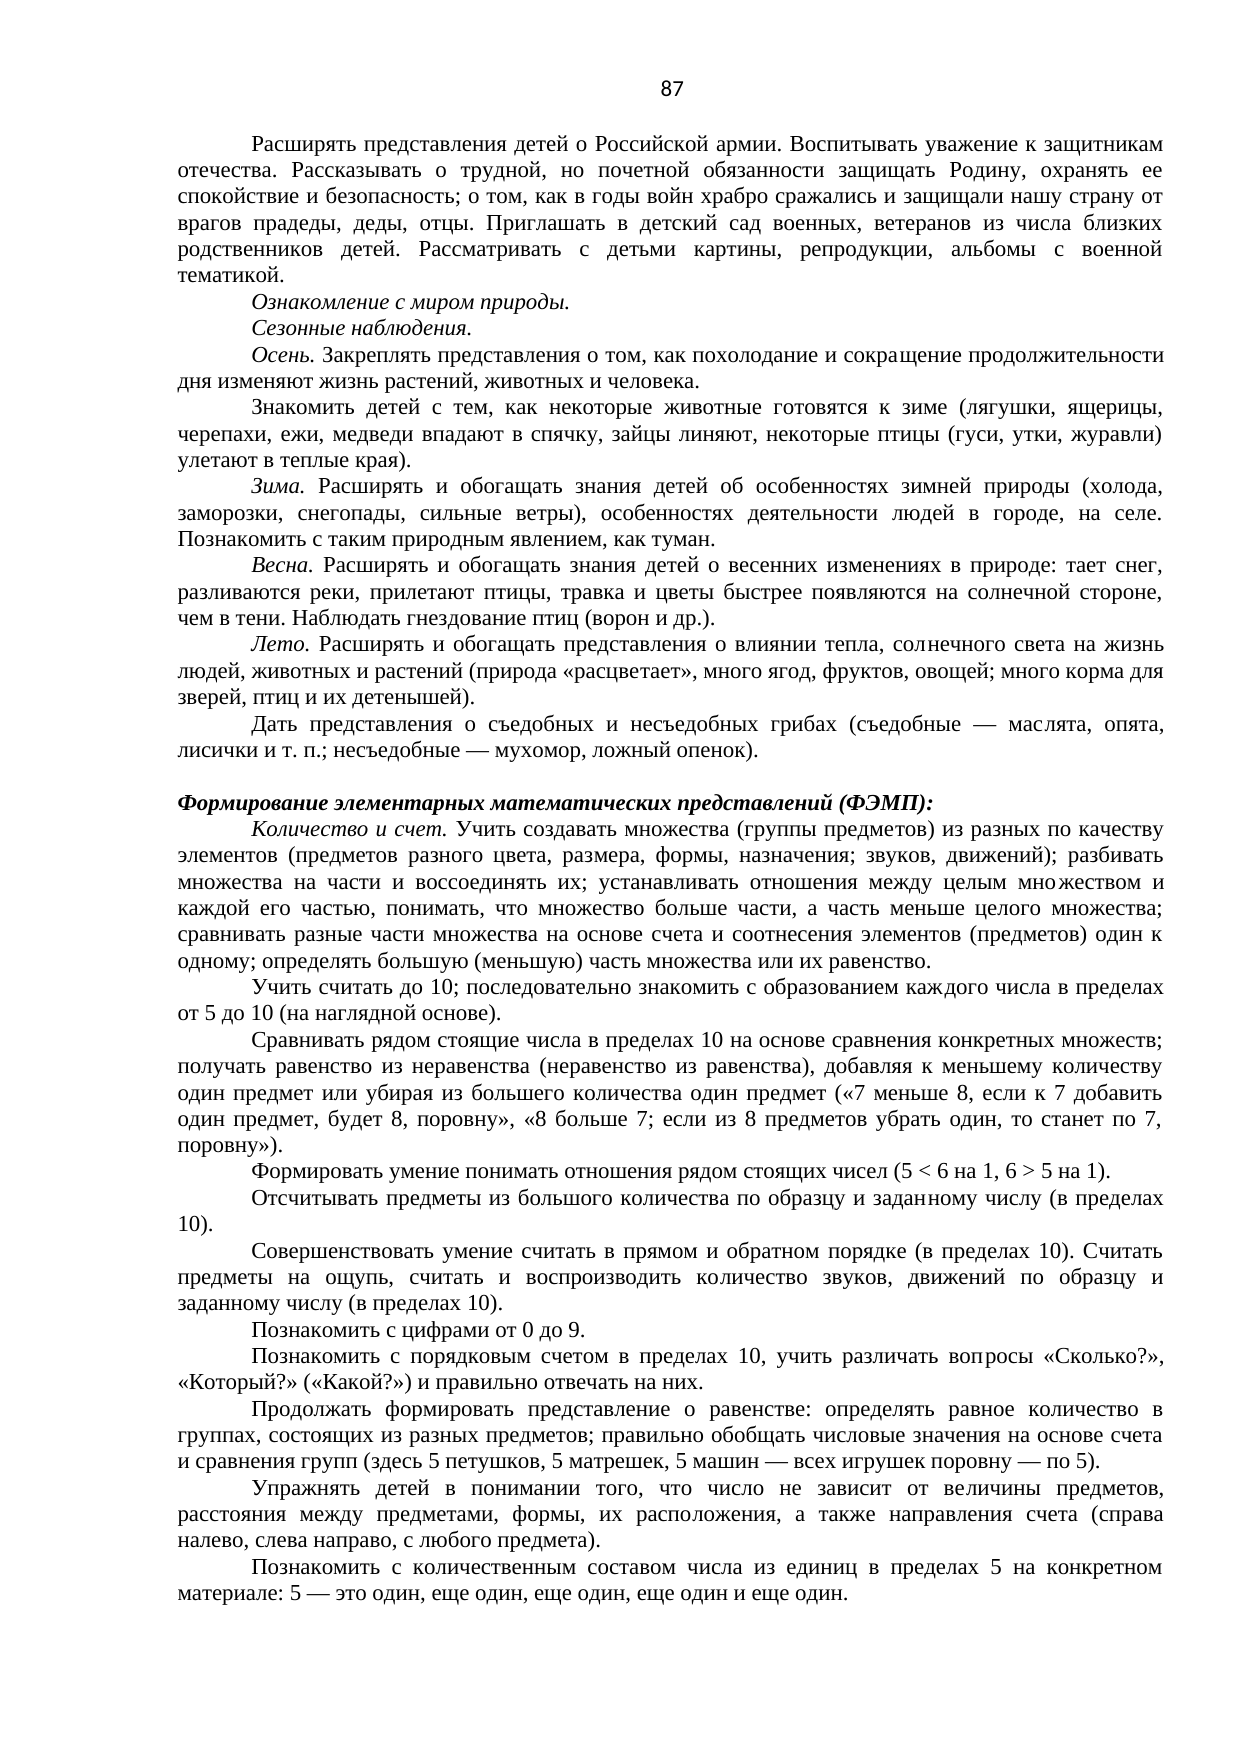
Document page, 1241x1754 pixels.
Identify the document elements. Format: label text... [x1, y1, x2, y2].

text Отсчитывать предметы из большого количества по образцу и заданному числу (в пределах 10). [177, 1184, 1164, 1237]
text Познакомить с количественным составом числа из единиц в пределах 5 на конкретном материале: 5 — это один, еще один, еще один, еще один и еще один. [177, 1553, 1164, 1606]
text Дать представления о съедобных и несъедобных грибах (съедобные — маслята, опята, лисички и т. п.; несъедобные — мухомор, ложный опенок). [177, 709, 1164, 762]
text Осень. Закреплять представления о том, как похолодание и сокращение продолжительности дня изменяют жизнь растений, животных и человека. [177, 341, 1164, 393]
text Упражнять детей в понимании того, что число не зависит от величины предметов, расстояния между предметами, формы, их расположения, а также направления счета (справа налево, слева направо, с любого предмета). [177, 1474, 1164, 1553]
text Зима. Расширять и обогащать знания детей об особенностях зимней природы (холода, заморозки, снегопады, сильные ветры), особенностях деятельности людей в городе, на селе. Познакомить с таким природным явлением, как туман. [177, 472, 1164, 551]
text Сравнивать рядом стоящие числа в пределах 10 на основе сравнения конкретных множеств; получать равенство из неравенства (неравенство из равенства), добавляя к меньшему количеству один предмет или убирая из большего количества один предмет («7 меньше 8, если к 7 добавить один предмет, будет 8, поровну», «8 больше 7; если из 8 предметов убрать один, то станет по 7, поровну»). [177, 1026, 1164, 1158]
text Весна. Расширять и обогащать знания детей о весенних изменениях в природе: тает снег, разливаются реки, прилетают птицы, травка и цветы быстрее появляются на солнечной стороне, чем в тени. Наблюдать гнездование птиц (ворон и др.). [177, 551, 1164, 631]
text Формирование элементарных математических представлений (ФЭМП): [177, 789, 1167, 815]
text Количество и счет. Учить создавать множества (группы предметов) из разных по качеству элементов (предметов разного цвета, размера, формы, назначения; звуков, движений); разбивать множества на части и воссоединять их; устанавливать отношения между целым множеством и каждой его частью, понимать, что множество больше части, а часть меньше целого множества; сравнивать разные части множества на основе счета и соотнесения элементов (предметов) один к одному; определять большую (меньшую) часть множества или их равенство. [177, 815, 1164, 973]
text Знакомить детей с тем, как некоторые животные готовятся к зиме (лягушки, ящерицы, черепахи, ежи, медведи впадают в спячку, зайцы линяют, некоторые птицы (гуси, утки, журавли) улетают в теплые края). [177, 393, 1164, 472]
text Продолжать формировать представление о равенстве: определять равное количество в группах, состоящих из разных предметов; правильно обобщать числовые значения на основе счета и сравнения групп (здесь 5 петушков, 5 матрешек, 5 машин — всех игрушек поровну — по 5). [177, 1395, 1164, 1474]
text Расширять представления детей о Российской армии. Воспитывать уважение к защитникам отечества. Рассказывать о трудной, но почетной обязанности защищать Родину, охранять ее спокойствие и безопасность; о том, как в годы войн храбро сражались и защищали нашу страну от врагов прадеды, деды, отцы. Приглашать в детский сад военных, ветеранов из числа близких родственников детей. Рассматривать с детьми картины, репродукции, альбомы с военной тематикой. [177, 130, 1164, 288]
text Лето. Расширять и обогащать представления о влиянии тепла, солнечного света на жизнь людей, животных и растений (природа «расцветает», много ягод, фруктов, овощей; много корма для зверей, птиц и их детенышей). [177, 631, 1164, 709]
text Сезонные наблюдения. [177, 314, 1164, 341]
text Познакомить с порядковым счетом в пределах 10, учить различать вопросы «Сколько?», «Который?» («Какой?») и правильно отвечать на них. [177, 1342, 1164, 1395]
text Формировать умение понимать отношения рядом стоящих чисел (5 < 6 на 1, 6 > 5 на 1). [177, 1158, 1164, 1184]
text Учить считать до 10; последовательно знакомить с образованием каждого числа в пределах от 5 до 10 (на наглядной основе). [177, 973, 1164, 1026]
text Совершенствовать умение считать в прямом и обратном порядке (в пределах 10). Считать предметы на ощупь, считать и воспроизводить количество звуков, движений по образцу и заданному числу (в пределах 10). [177, 1237, 1164, 1316]
text Ознакомление с миром природы. [177, 288, 1164, 314]
text Познакомить с цифрами от 0 до 9. [177, 1316, 1167, 1342]
